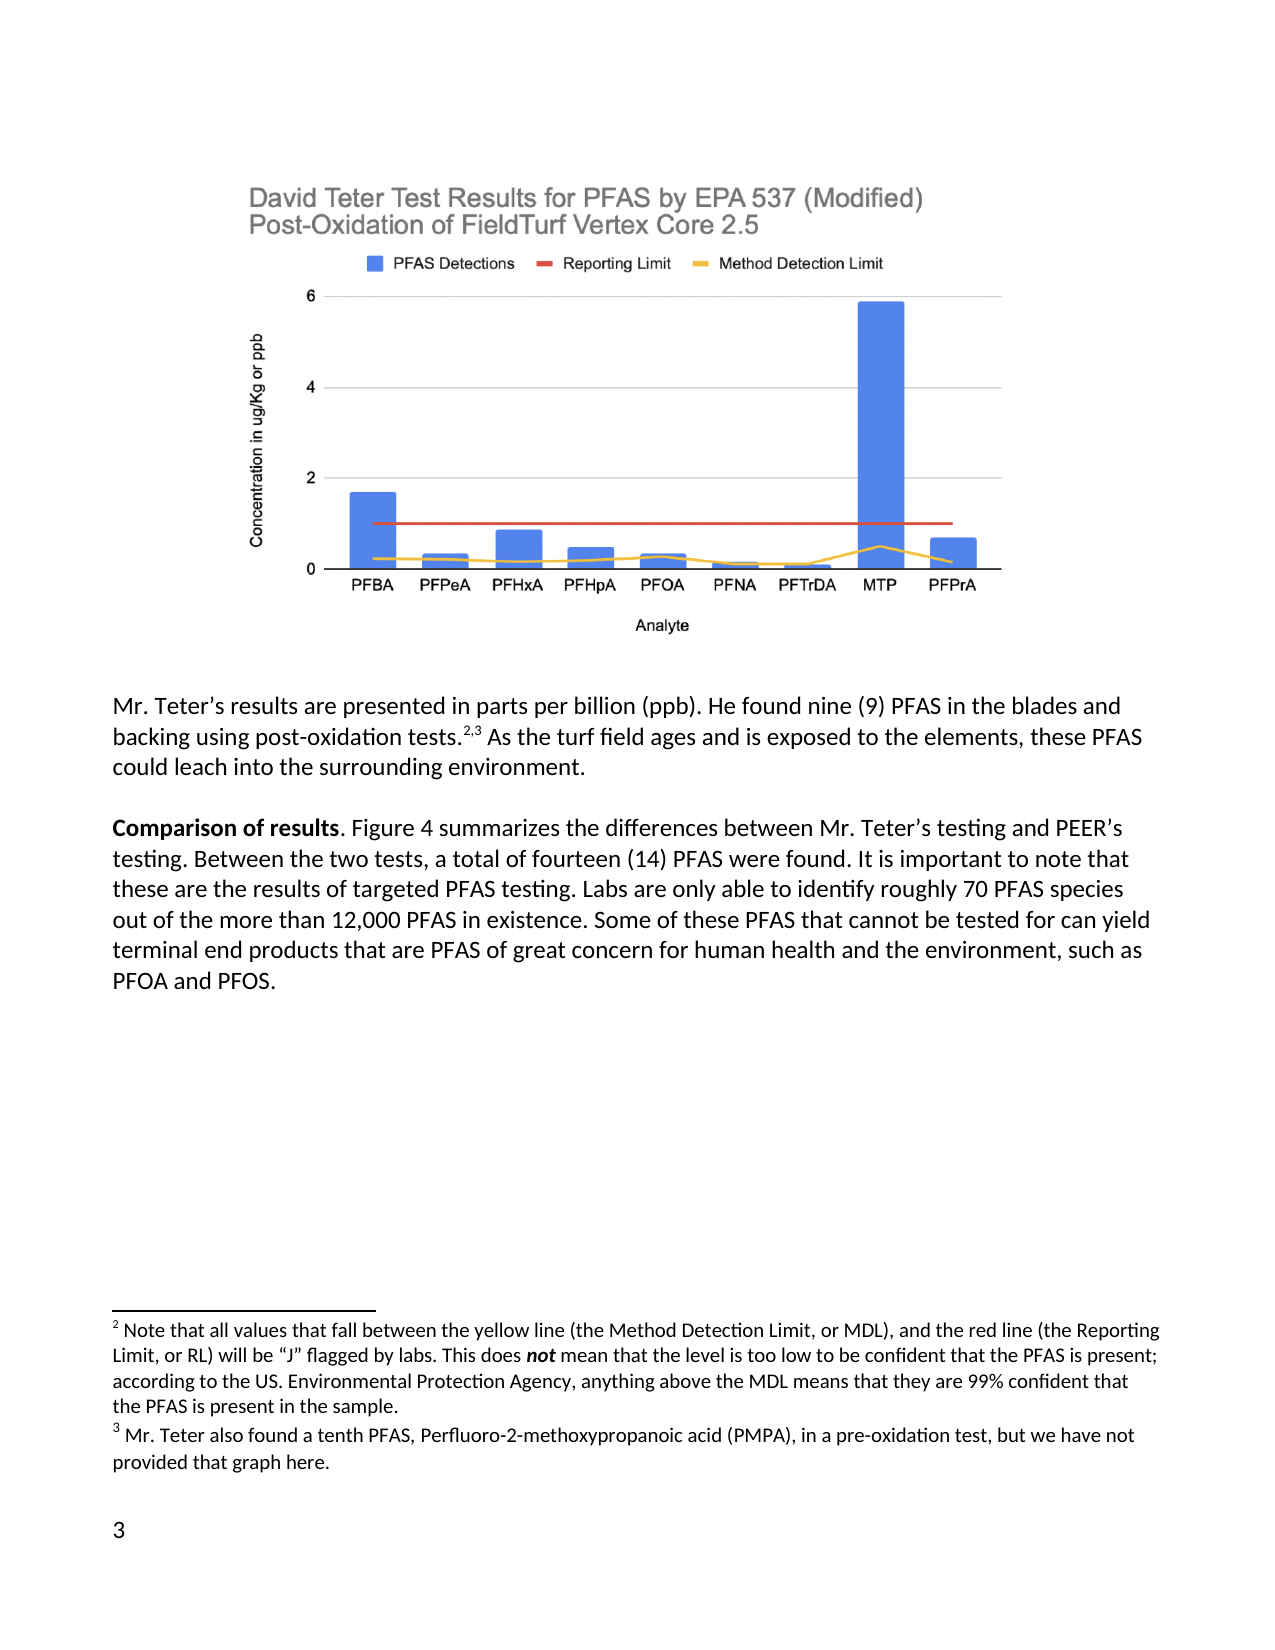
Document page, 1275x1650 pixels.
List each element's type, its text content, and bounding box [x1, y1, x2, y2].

picture [215, 150, 1060, 660]
text Mr. Teter’s results are presented in parts per billion (ppb). He found nine (9) PFAS in the blades and backing using post-oxidation tests., As the turf field ages and is exposed to the elements, these PFAS could leach into the surrounding environment. [112, 690, 1162, 782]
text Comparison of results. Figure 4 summarizes the differences between Mr. Teter’s testing and PEER’s testing. Between the two tests, a total of fourteen (14) PFAS were found. It is important to note that these are the results of targeted PFAS testing. Labs are only able to identify roughly 70 PFAS species out of the more than 12,000 PFAS in existence. Some of these PFAS that cannot be tested for can yield terminal end products that are PFAS of great concern for human health and the environment, such as PFOA and PFOS. [112, 812, 1162, 996]
